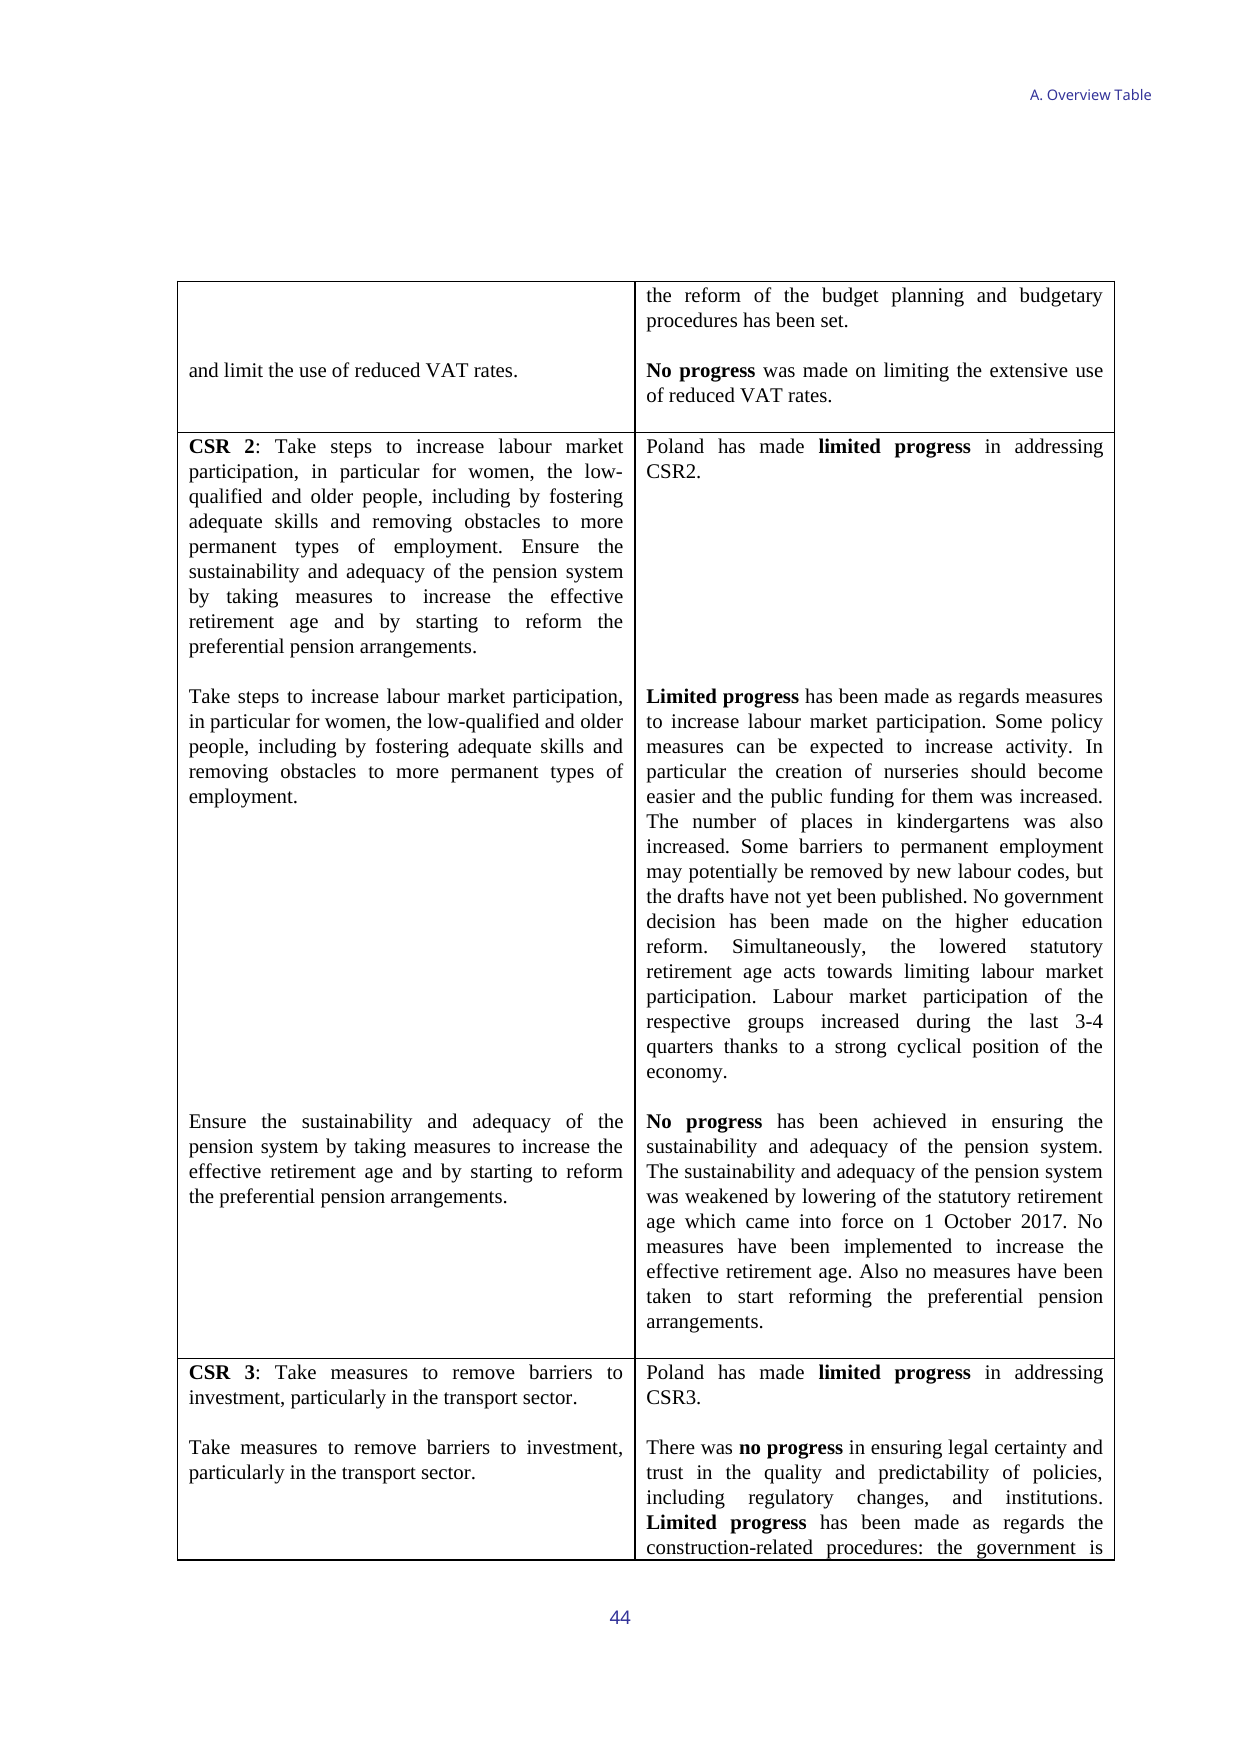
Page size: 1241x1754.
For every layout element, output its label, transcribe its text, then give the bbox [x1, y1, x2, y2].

table_cell CSR 2: Take steps to increase labour market participation, in particular for women, the low-qualified and older people, including by fostering adequate skills and removing obstacles to more permanent types of employment. Ensure the sustainability and adequacy of the pension system by taking measures to increase the effective retirement age and by starting to reform the preferential pension arrangements. Take steps to increase labour market participation, in particular for women, the low-qualified and older people, including by fostering adequate skills and removing obstacles to more permanent types of employment. Ensure the sustainability and adequacy of the pension system by taking measures to increase the effective retirement age and by starting to reform the preferential pension arrangements. [178, 433, 634, 1358]
table_cell Poland has made limited progress in addressing CSR2. Limited progress has been made as regards measures to increase labour market participation. Some policy measures can be expected to increase activity. In particular the creation of nurseries should become easier and the public funding for them was increased. The number of places in kindergartens was also increased. Some barriers to permanent employment may potentially be removed by new labour codes, but the drafts have not yet been published. No government decision has been made on the higher education reform. Simultaneously, the lowered statutory retirement age acts towards limiting labour market participation. Labour market participation of the respective groups increased during the last 3-4 quarters thanks to a strong cyclical position of the economy. No progress has been achieved in ensuring the sustainability and adequacy of the pension system. The sustainability and adequacy of the pension system was weakened by lowering of the statutory retirement age which came into force on 1 October 2017. No measures have been implemented to increase the effective retirement age. Also no measures have been taken to start reforming the preferential pension arrangements. [636, 433, 1114, 1358]
table_cell Poland has made limited progress in addressing CSR1. This overall assessment of CSR 1 does not include an assessment of compliance with the Stability and Growth Pact. The compliance assessment with the Stability and Growth Pact will be carried out in spring when final data for 2017 is available. Limited progress has been made in improving the efficiency of public spending. In 2017, work continued on a reform of the budget process that was announced in 2016. Measures are planned to support macroeconomic forecasting, help modernise the Chart of Accounts to facilitate a move towards accrual accounting, and to strengthen the medium-term budgetary framework. The work also continued on amendments to the public finance law that would in particular incorporate spending reviews in the budgetary process and strengthen the role of internal audit in the public sector. No implementation date for the reform of the budget planning and budgetary procedures has been set. No progress was made on limiting the extensive use of reduced VAT rates. [636, 282, 1114, 432]
table_cell CSR 1: Pursue a substantial fiscal effort in 2018, in line with the requirements of the preventive arm of the Stability and Growth Pact, taking into account the need to strengthen the ongoing recovery and to ensure the sustainability of Poland’s public finances. Take steps to improve the efficiency of public spending and limit the use of reduced VAT rates. Pursue a substantial fiscal effort in 2018, in line with the requirements of the preventive arm of the Stability and Growth Pact, taking into account the need to strengthen the ongoing recovery and to ensure the sustainability of Poland’s public finances. Take steps to improve the efficiency of public spending and limit the use of reduced VAT rates. [178, 282, 634, 432]
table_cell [178, 1359, 634, 1559]
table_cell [636, 1359, 1114, 1559]
